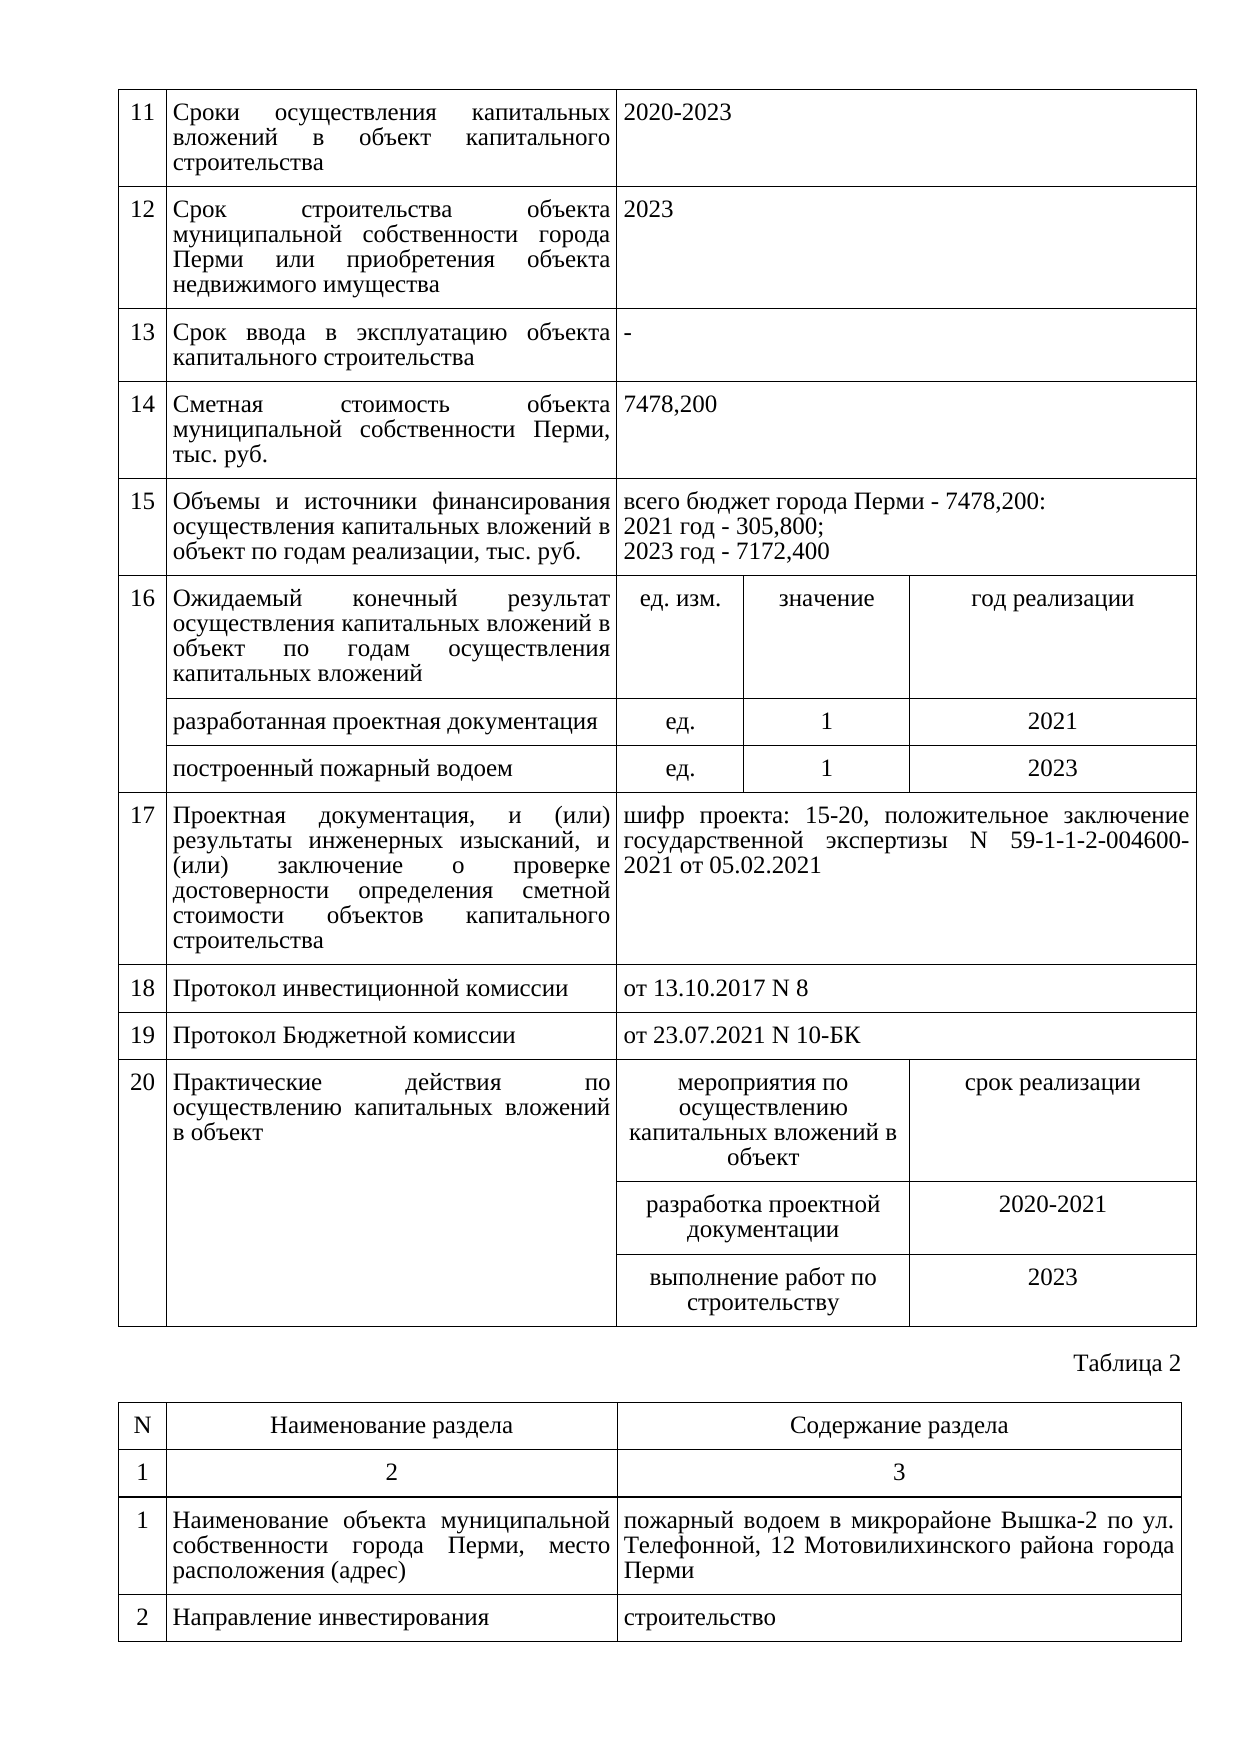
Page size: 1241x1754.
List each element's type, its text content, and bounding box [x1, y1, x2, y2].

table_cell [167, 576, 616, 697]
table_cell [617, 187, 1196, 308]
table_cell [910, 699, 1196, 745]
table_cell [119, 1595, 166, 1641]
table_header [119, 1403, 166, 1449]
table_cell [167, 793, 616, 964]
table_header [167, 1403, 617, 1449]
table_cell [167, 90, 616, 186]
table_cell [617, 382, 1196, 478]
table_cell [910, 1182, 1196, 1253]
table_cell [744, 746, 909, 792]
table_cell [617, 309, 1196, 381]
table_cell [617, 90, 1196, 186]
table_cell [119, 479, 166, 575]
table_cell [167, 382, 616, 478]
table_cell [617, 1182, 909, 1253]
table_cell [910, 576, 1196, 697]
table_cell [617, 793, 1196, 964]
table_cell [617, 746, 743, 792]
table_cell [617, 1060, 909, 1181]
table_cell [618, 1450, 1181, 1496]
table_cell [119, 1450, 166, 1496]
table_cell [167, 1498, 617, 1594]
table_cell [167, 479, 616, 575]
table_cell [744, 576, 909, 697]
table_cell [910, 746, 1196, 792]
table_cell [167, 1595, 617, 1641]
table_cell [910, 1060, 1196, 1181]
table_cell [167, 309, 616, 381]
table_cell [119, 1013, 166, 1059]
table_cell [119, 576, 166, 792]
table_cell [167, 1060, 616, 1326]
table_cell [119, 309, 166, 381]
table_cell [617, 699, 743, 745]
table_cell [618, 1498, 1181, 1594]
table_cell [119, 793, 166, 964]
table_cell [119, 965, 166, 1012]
text Таблица 2 [118, 1352, 1181, 1377]
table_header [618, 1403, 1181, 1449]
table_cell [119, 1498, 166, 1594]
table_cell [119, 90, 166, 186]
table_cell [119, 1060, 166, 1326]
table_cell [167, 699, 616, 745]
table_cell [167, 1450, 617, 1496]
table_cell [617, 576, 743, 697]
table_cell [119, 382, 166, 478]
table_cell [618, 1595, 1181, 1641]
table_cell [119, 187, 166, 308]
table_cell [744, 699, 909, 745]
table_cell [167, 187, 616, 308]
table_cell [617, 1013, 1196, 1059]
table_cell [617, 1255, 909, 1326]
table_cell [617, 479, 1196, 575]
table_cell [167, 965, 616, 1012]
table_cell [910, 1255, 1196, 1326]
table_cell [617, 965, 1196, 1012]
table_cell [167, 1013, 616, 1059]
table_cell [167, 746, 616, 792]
